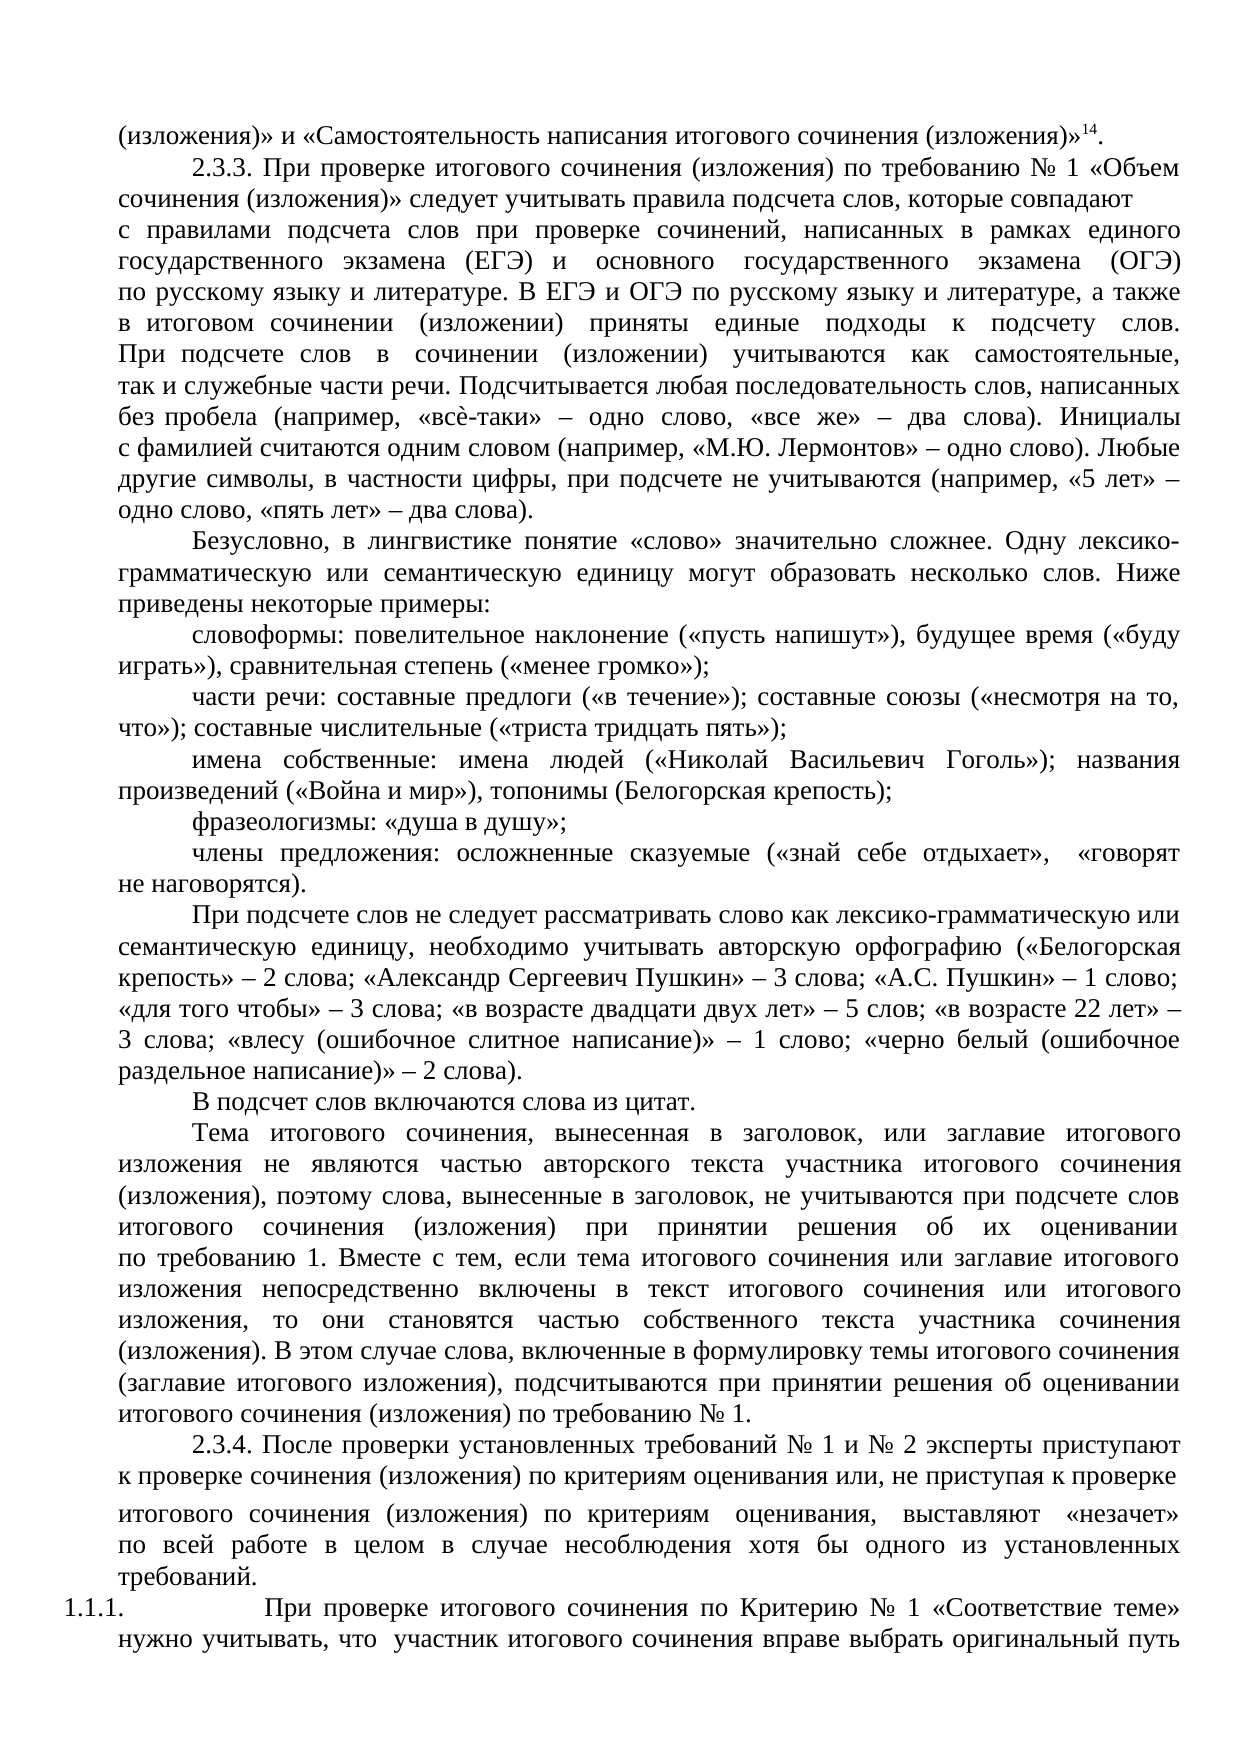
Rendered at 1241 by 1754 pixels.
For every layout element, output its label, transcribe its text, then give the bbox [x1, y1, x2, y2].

text словоформы: повелительное наклонение («пусть напишут»), будущее время («буду играть»), сравнительная степень («менее громко»); [118, 618, 1181, 680]
text Безусловно, в лингвистике понятие «слово» значительно сложнее. Одну лексико- грамматическую или семантическую единицу могут образовать несколько слов. Ниже приведены некоторые примеры: [118, 524, 1181, 618]
text с правилами подсчета слов при проверке сочинений, написанных в рамках единого государственного экзамена (ЕГЭ) и основного государственного экзамена (ОГЭ) по русскому языку и литературе. В ЕГЭ и ОГЭ по русскому языку и литературе, а также в итоговом сочинении (изложении) приняты единые подходы к подсчету слов. При подсчете слов в сочинении (изложении) учитываются как самостоятельные, так и служебные части речи. Подсчитывается любая последовательность слов, написанных без пробела (например, «всѐ-таки» – одно слово, «все же» – два слова). Инициалы с фамилией считаются одним словом (например, «М.Ю. Лермонтов» – одно слово). Любые другие символы, в частности цифры, при подсчете не учитываются (например, «5 лет» – одно слово, «пять лет» – два слова). [118, 213, 1182, 524]
text «для того чтобы» – 3 слова; «в возрасте двадцати двух лет» – 5 слов; «в возрасте 22 лет» – 3 слова; «влесу (ошибочное слитное написание)» – 1 слово; «черно белый (ошибочное раздельное написание)» – 2 слова). [118, 992, 1181, 1085]
text Тема итогового сочинения, вынесенная в заголовок, или заглавие итогового изложения не являются частью авторского текста участника итогового сочинения (изложения), поэтому слова, вынесенные в заголовок, не учитываются при подсчете слов итогового сочинения (изложения) при принятии решения об их оценивании по требованию 1. Вместе с тем, если тема итогового сочинения или заглавие итогового изложения непосредственно включены в текст итогового сочинения или итогового изложения, то они становятся частью собственного текста участника сочинения (изложения). В этом случае слова, включенные в формулировку темы итогового сочинения (заглавие итогового изложения), подсчитываются при принятии решения об оценивании итогового сочинения (изложения) по требованию № 1. [118, 1116, 1181, 1428]
text (изложения)» и «Самостоятельность написания итогового сочинения (изложения)»14. [118, 119, 1205, 151]
text итогового сочинения (изложения) по критериям оценивания, выставляют «незачет» по всей работе в целом в случае несоблюдения хотя бы одного из установленных требований. [118, 1497, 1181, 1591]
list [63, 1591, 1181, 1653]
text В подсчет слов включаются слова из цитат. [192, 1085, 1205, 1116]
list При проверке итогового сочинения (изложения) по требованию № 1 «Объем сочинения (изложения)» следует учитывать правила подсчета слов, которые совпадают [118, 151, 1181, 213]
text части речи: составные предлоги («в течение»); составные союзы («несмотря на то, что»); составные числительные («триста тридцать пять»); [118, 680, 1180, 743]
text имена собственные: имена людей («Николай Васильевич Гоголь»); названия произведений («Война и мир»), топонимы (Белогорская крепость); [118, 743, 1181, 805]
text члены предложения: осложненные сказуемые («знай себе отдыхает», «говорят не наговорятся). [118, 836, 1180, 898]
text фразеологизмы: «душа в душу»; [192, 805, 1205, 836]
text При подсчете слов не следует рассматривать слово как лексико-грамматическую или семантическую единицу, необходимо учитывать авторскую орфографию («Белогорская крепость» – 2 слова; «Александр Сергеевич Пушкин» – 3 слова; «А.С. Пушкин» – 1 слово; [118, 898, 1181, 992]
list После проверки установленных требований № 1 и № 2 эксперты приступают к проверке сочинения (изложения) по критериям оценивания или, не приступая к проверке [118, 1428, 1181, 1490]
